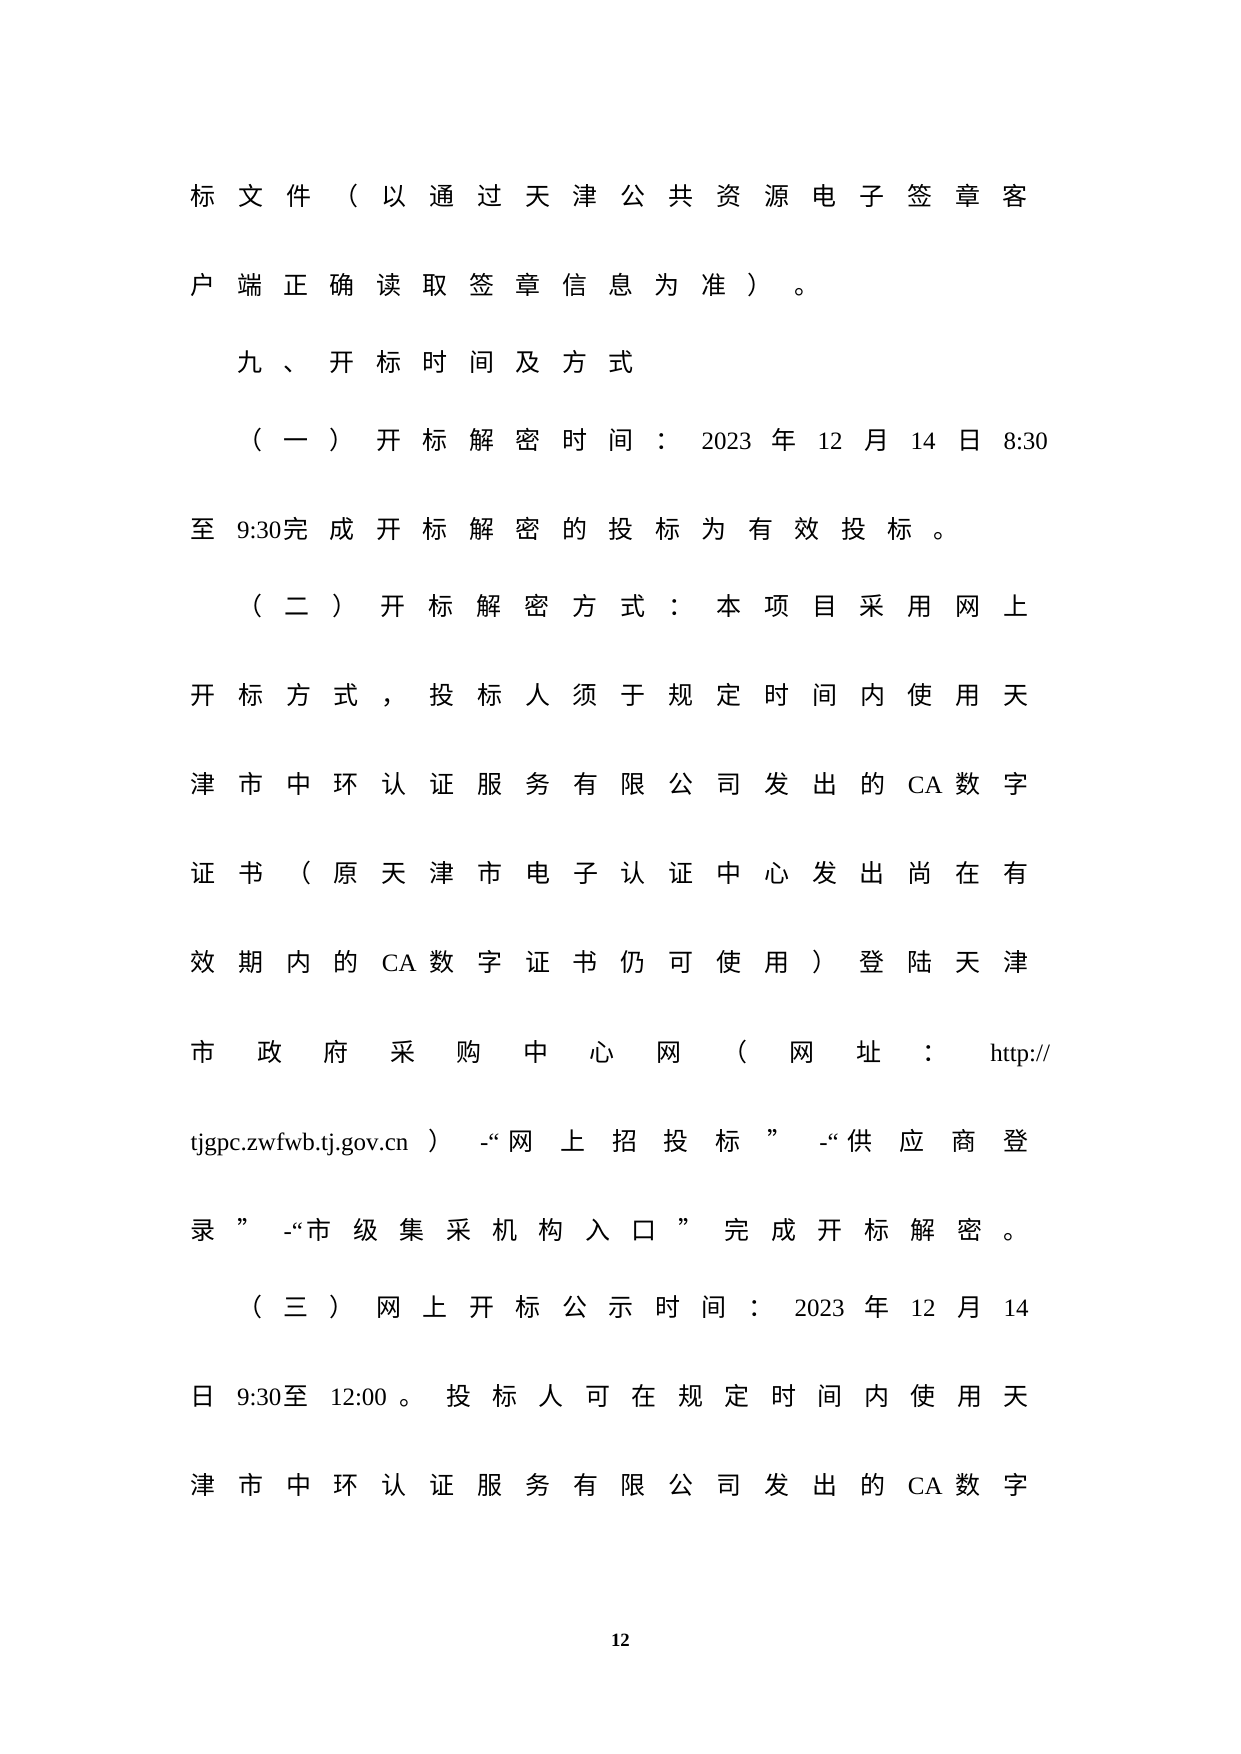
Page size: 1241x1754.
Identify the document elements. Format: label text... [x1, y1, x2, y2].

text 九、开标时间及方式 [190, 331, 1050, 390]
text （二）开标解密方式：本项目采用网上开标方式，投标人须于规定时间内使用天津市中环认证服务有限公司发出的CA数字证书（原天津市电子认证中心发出尚在有效期内的CA数字证书仍可使用）登陆天津市政府采购中心网（网址：http://tjgpc.zwfwb.tj.gov.cn）-“网上招投标”-“供应商登录”-“市级集采机构入口”完成开标解密。 [190, 575, 1050, 1258]
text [190, 1276, 1050, 1513]
text （一）开标解密时间：2023年12月14日8:30至9:30完成开标解密的投标为有效投标。 [190, 408, 1050, 557]
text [190, 164, 1050, 313]
